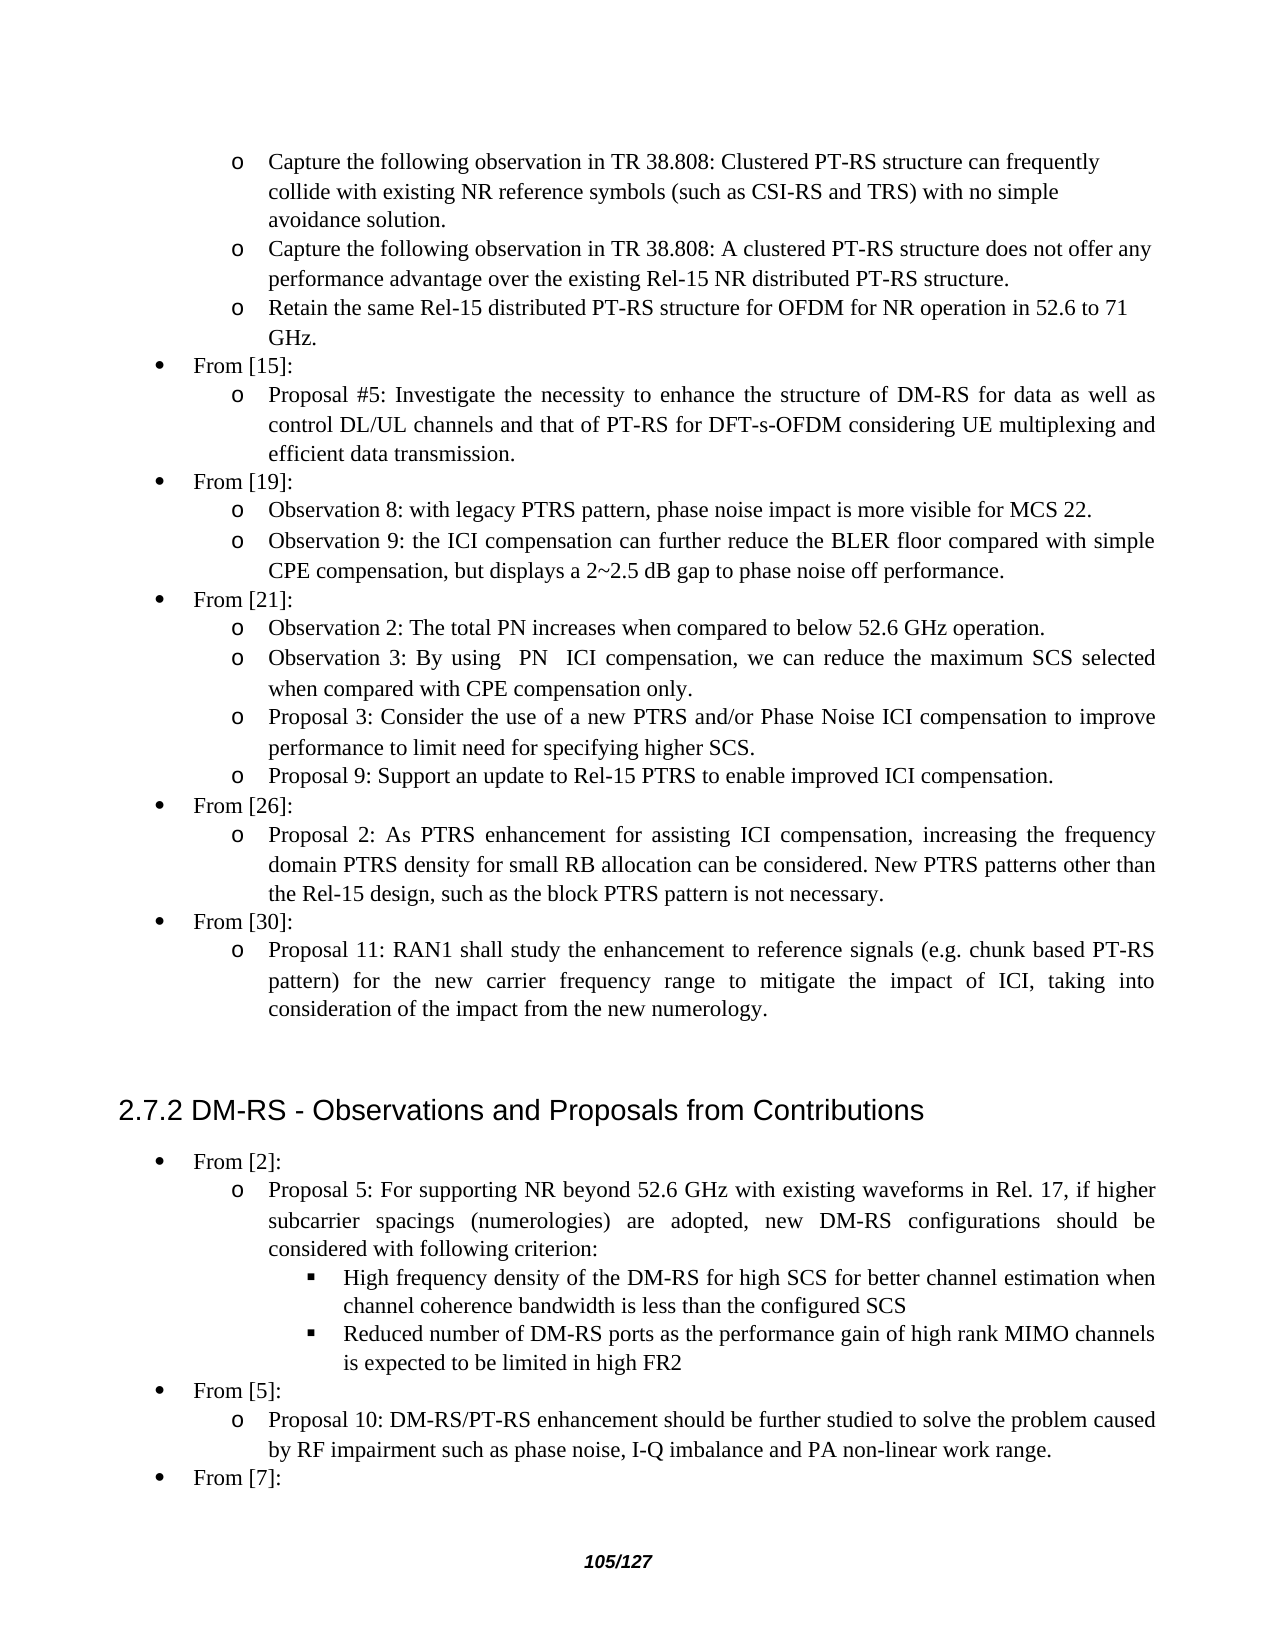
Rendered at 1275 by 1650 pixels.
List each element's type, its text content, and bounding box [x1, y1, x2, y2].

list From [7]: [156, 1464, 1157, 1491]
list Retain the same Rel-15 distributed PT-RS structure for OFDM for NR operation in 52.6 to 71 GHz. [231, 294, 1157, 350]
list Proposal 10: DM-RS/PT-RS enhancement should be further studied to solve the problem caused by RF impairment such as phase noise, I-Q imbalance and PA non-linear work range. [231, 1406, 1157, 1462]
list Observation 3: By using PN ICI compensation, we can reduce the maximum SCS selected when compared with CPE compensation only. [231, 644, 1157, 701]
subtitle 2.7.2 DM-RS - Observations and Proposals from Contributions [118, 1093, 1157, 1127]
list From [21]: [156, 586, 1157, 612]
list From [5]: [156, 1377, 1157, 1404]
list Proposal 2: As PTRS enhancement for assisting ICI compensation, increasing the frequency domain PTRS density for small RB allocation can be considered. New PTRS patterns other than the Rel-15 design, such as the block PTRS pattern is not necessary. [231, 821, 1157, 906]
list High frequency density of the DM-RS for high SCS for better channel estimation when channel coherence bandwidth is less than the configured SCS [306, 1263, 1157, 1318]
list Proposal 11: RAN1 shall study the enhancement to reference signals (e.g. chunk based PT-RS pattern) for the new carrier frequency range to mitigate the impact of ICI, taking into consideration of the impact from the new numerology. [231, 936, 1157, 1022]
list Proposal 9: Support an update to Rel-15 PTRS to enable improved ICI compensation. [231, 762, 1157, 790]
list From [2]: [156, 1148, 1157, 1174]
list From [15]: [156, 352, 1157, 379]
list From [26]: [156, 792, 1157, 819]
list From [19]: [156, 468, 1157, 494]
list Proposal 3: Consider the use of a new PTRS and/or Phase Noise ICI compensation to improve performance to limit need for specifying higher SCS. [231, 703, 1157, 760]
list Proposal 5: For supporting NR beyond 52.6 GHz with existing waveforms in Rel. 17, if higher subcarrier spacings (numerologies) are adopted, new DM-RS configurations should be considered with following criterion: [231, 1176, 1157, 1261]
list Observation 2: The total PN increases when compared to below 52.6 GHz operation. [231, 614, 1157, 642]
list Proposal #5: Investigate the necessity to enhance the structure of DM-RS for data as well as control DL/UL channels and that of PT-RS for DFT-s-OFDM considering UE multiplexing and efficient data transmission. [231, 381, 1157, 466]
list Reduced number of DM-RS ports as the performance gain of high rank MIMO channels is expected to be limited in high FR2 [306, 1320, 1157, 1375]
list Capture the following observation in TR 38.808: A clustered PT-RS structure does not offer any performance advantage over the existing Rel-15 NR distributed PT-RS structure. [231, 235, 1157, 292]
list Observation 8: with legacy PTRS pattern, phase noise impact is more visible for MCS 22. [231, 496, 1157, 525]
list From [30]: [156, 908, 1157, 934]
list Observation 9: the ICI compensation can further reduce the BLER floor compared with simple CPE compensation, but displays a 2~2.5 dB gap to phase noise off performance. [231, 527, 1157, 583]
list Capture the following observation in TR 38.808: Clustered PT-RS structure can frequently collide with existing NR reference symbols (such as CSI-RS and TRS) with no simple avoidance solution. [231, 148, 1157, 233]
